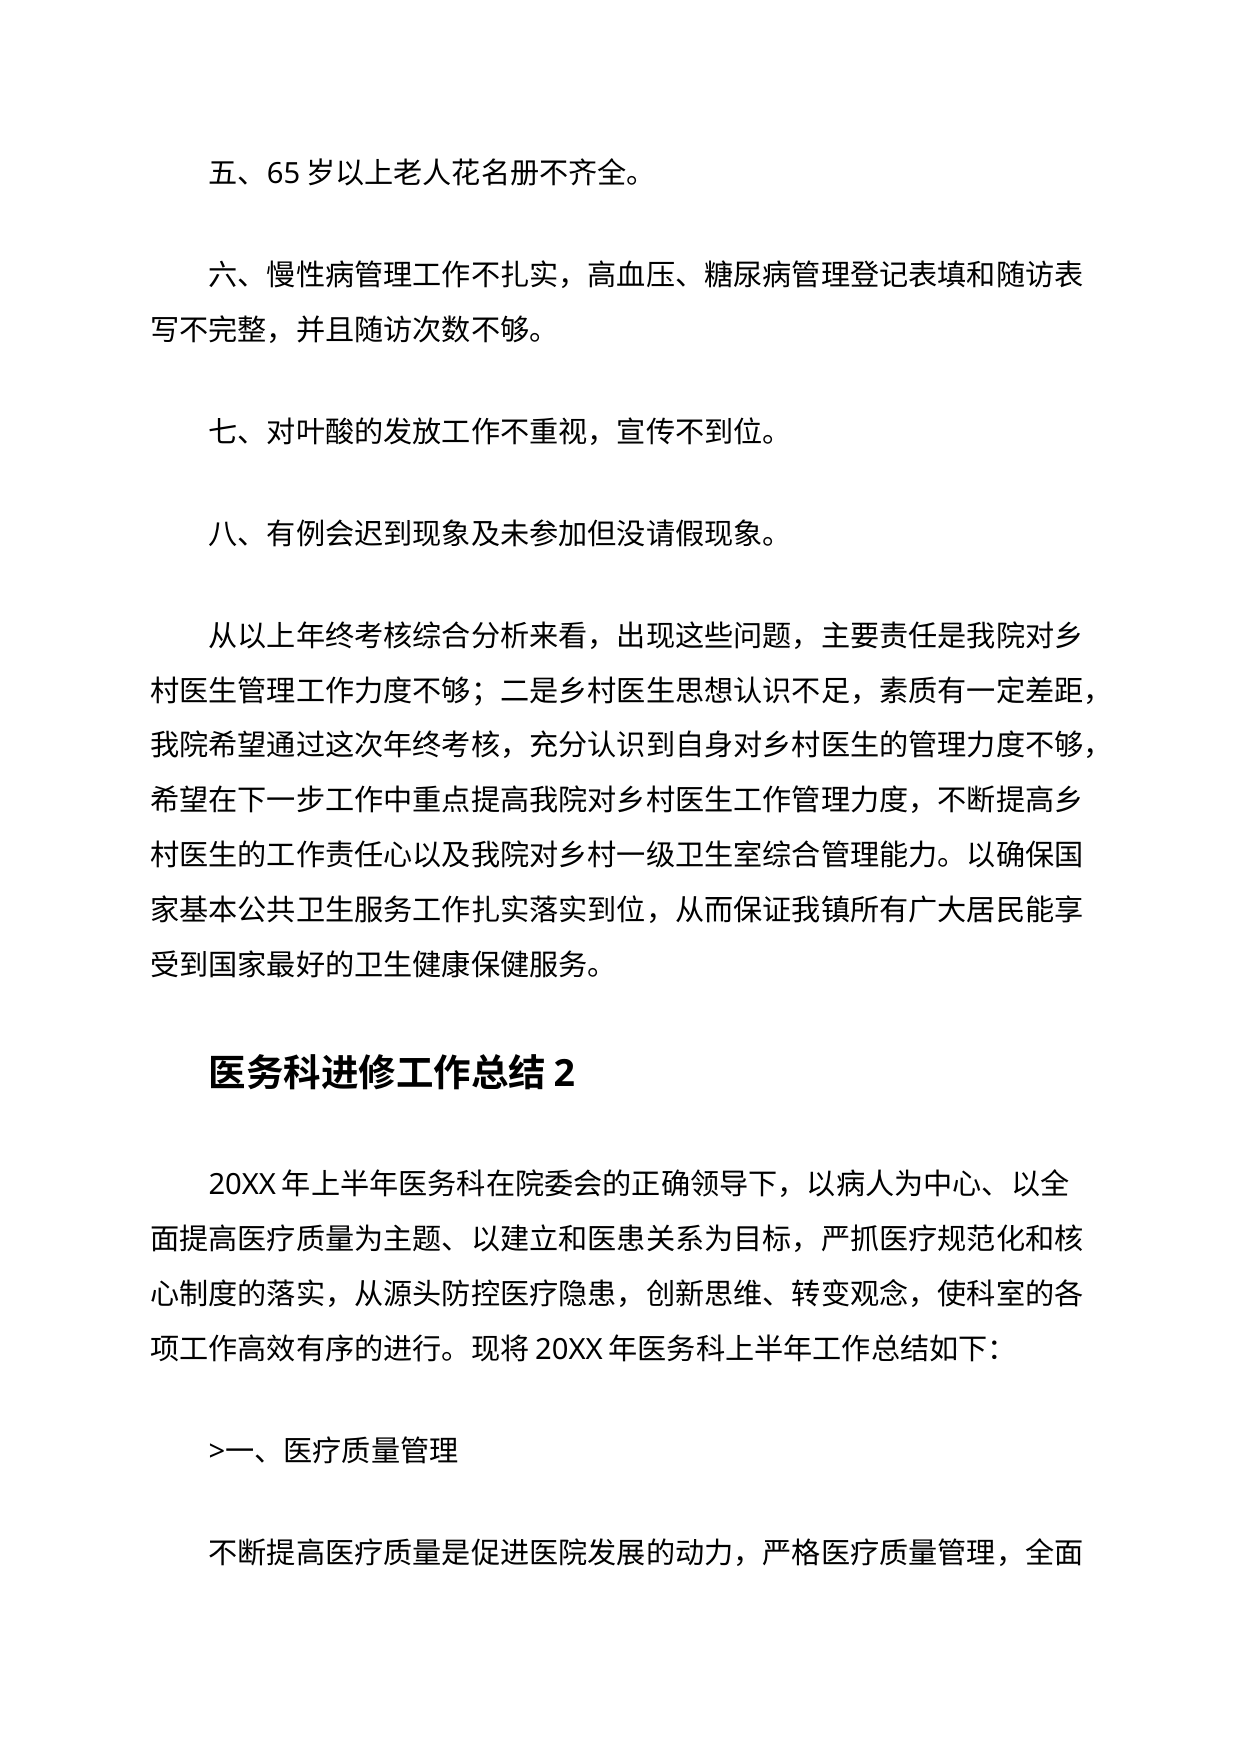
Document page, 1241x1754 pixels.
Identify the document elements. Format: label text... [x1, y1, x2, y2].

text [150, 1530, 1090, 1572]
text 从以上年终考核综合分析来看，出现这些问题，主要责任是我院对乡村医生管理工作力度不够；二是乡村医生思想认识不足，素质有一定差距，我院希望通过这次年终考核，充分认识到自身对乡村医生的管理力度不够，希望在下一步工作中重点提高我院对乡村医生工作管理力度，不断提高乡村医生的工作责任心以及我院对乡村一级卫生室综合管理能力。以确保国家基本公共卫生服务工作扎实落实到位，从而保证我镇所有广大居民能享受到国家最好的卫生健康保健服务。 [150, 612, 1090, 984]
text 医务科进修工作总结2 [150, 1043, 1090, 1098]
text 六、慢性病管理工作不扎实，高血压、糖尿病管理登记表填和随访表写不完整，并且随访次数不够。 [150, 252, 1090, 349]
text 五、65岁以上老人花名册不齐全。 [150, 150, 1090, 192]
text 八、有例会迟到现象及未参加但没请假现象。 [150, 510, 1090, 553]
text >一、医疗质量管理 [150, 1428, 1090, 1470]
text 七、对叶酸的发放工作不重视，宣传不到位。 [150, 409, 1090, 451]
text 20XX年上半年医务科在院委会的正确领导下，以病人为中心、以全面提高医疗质量为主题、以建立和医患关系为目标，严抓医疗规范化和核心制度的落实，从源头防控医疗隐患，创新思维、转变观念，使科室的各项工作高效有序的进行。现将20XX年医务科上半年工作总结如下： [150, 1161, 1090, 1368]
